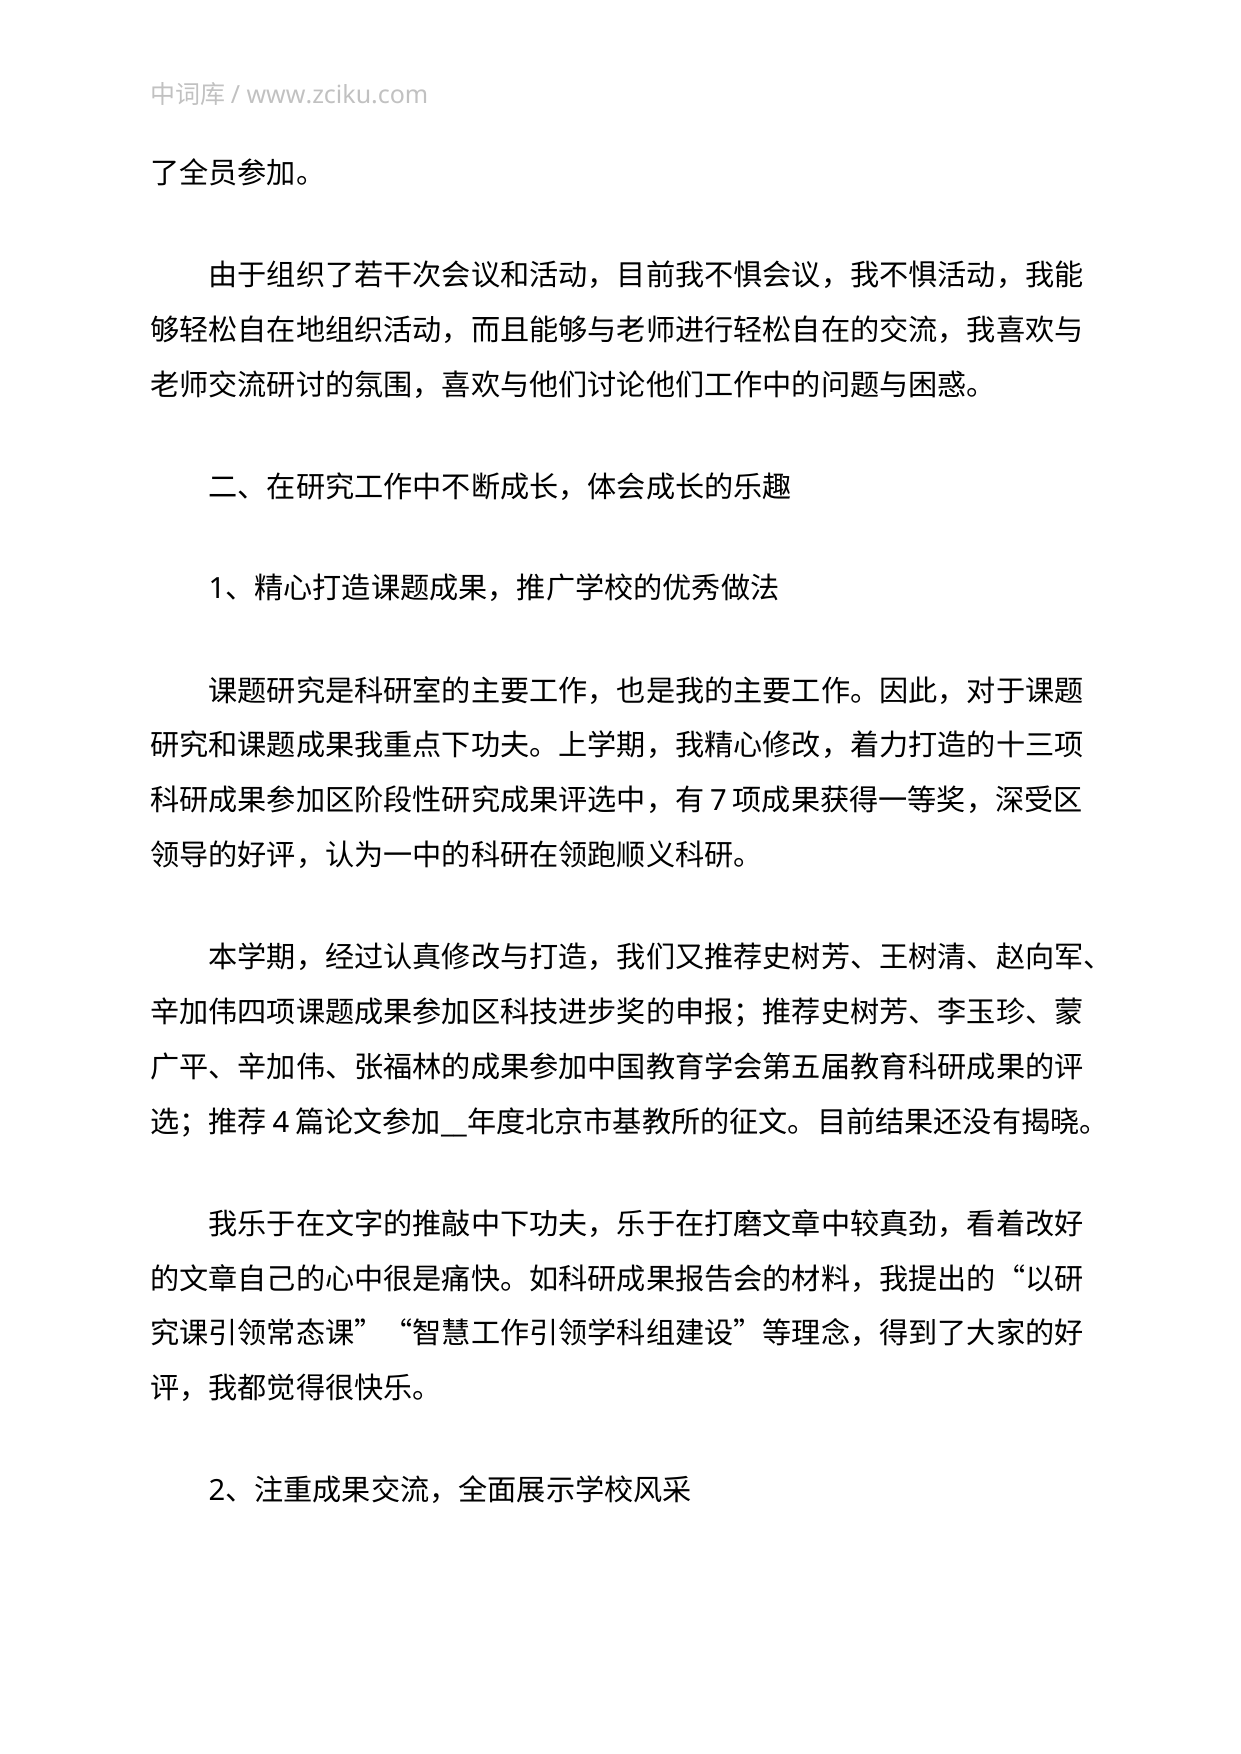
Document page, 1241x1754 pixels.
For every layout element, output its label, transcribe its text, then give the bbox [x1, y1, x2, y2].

text 1、精心打造课题成果，推广学校的优秀做法 [150, 565, 1090, 607]
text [150, 150, 1090, 192]
text 二、在研究工作中不断成长，体会成长的乐趣 [150, 463, 1090, 506]
text 由于组织了若干次会议和活动，目前我不惧会议，我不惧活动，我能够轻松自在地组织活动，而且能够与老师进行轻松自在的交流，我喜欢与老师交流研讨的氛围，喜欢与他们讨论他们工作中的问题与困惑。 [150, 252, 1090, 404]
text 课题研究是科研室的主要工作，也是我的主要工作。因此，对于课题研究和课题成果我重点下功夫。上学期，我精心修改，着力打造的十三项科研成果参加区阶段性研究成果评选中，有7项成果获得一等奖，深受区领导的好评，认为一中的科研在领跑顺义科研。 [150, 667, 1090, 874]
text 我乐于在文字的推敲中下功夫，乐于在打磨文章中较真劲，看着改好的文章自己的心中很是痛快。如科研成果报告会的材料，我提出的“以研究课引领常态课”“智慧工作引领学科组建设”等理念，得到了大家的好评，我都觉得很快乐。 [150, 1200, 1090, 1407]
text 本学期，经过认真修改与打造，我们又推荐史树芳、王树清、赵向军、辛加伟四项课题成果参加区科技进步奖的申报；推荐史树芳、李玉珍、蒙广平、辛加伟、张福林的成果参加中国教育学会第五届教育科研成果的评选；推荐4篇论文参加__年度北京市基教所的征文。目前结果还没有揭晓。 [150, 934, 1090, 1141]
text 2、注重成果交流，全面展示学校风采 [150, 1467, 1090, 1509]
